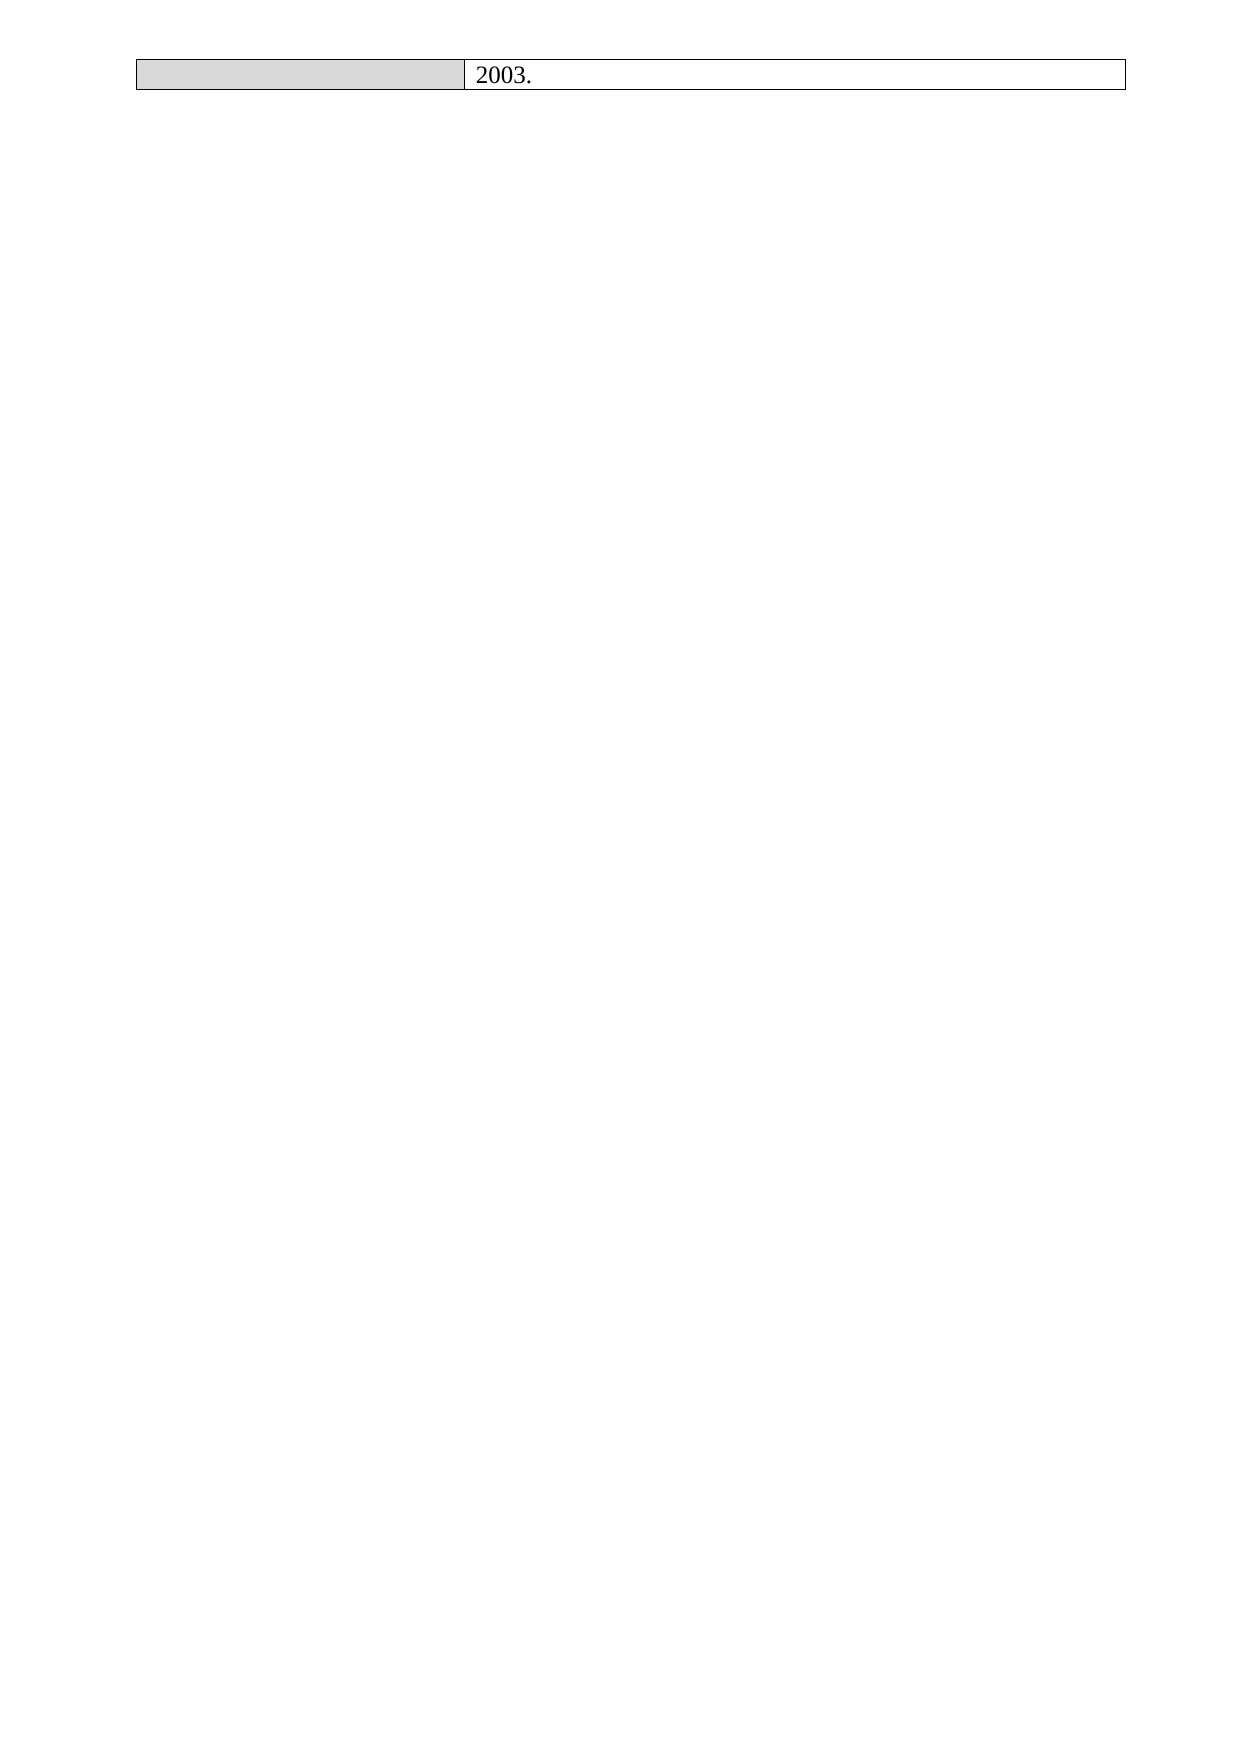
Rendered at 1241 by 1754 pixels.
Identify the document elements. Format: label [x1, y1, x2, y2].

table_cell [137, 60, 464, 89]
table_cell [465, 60, 1125, 89]
